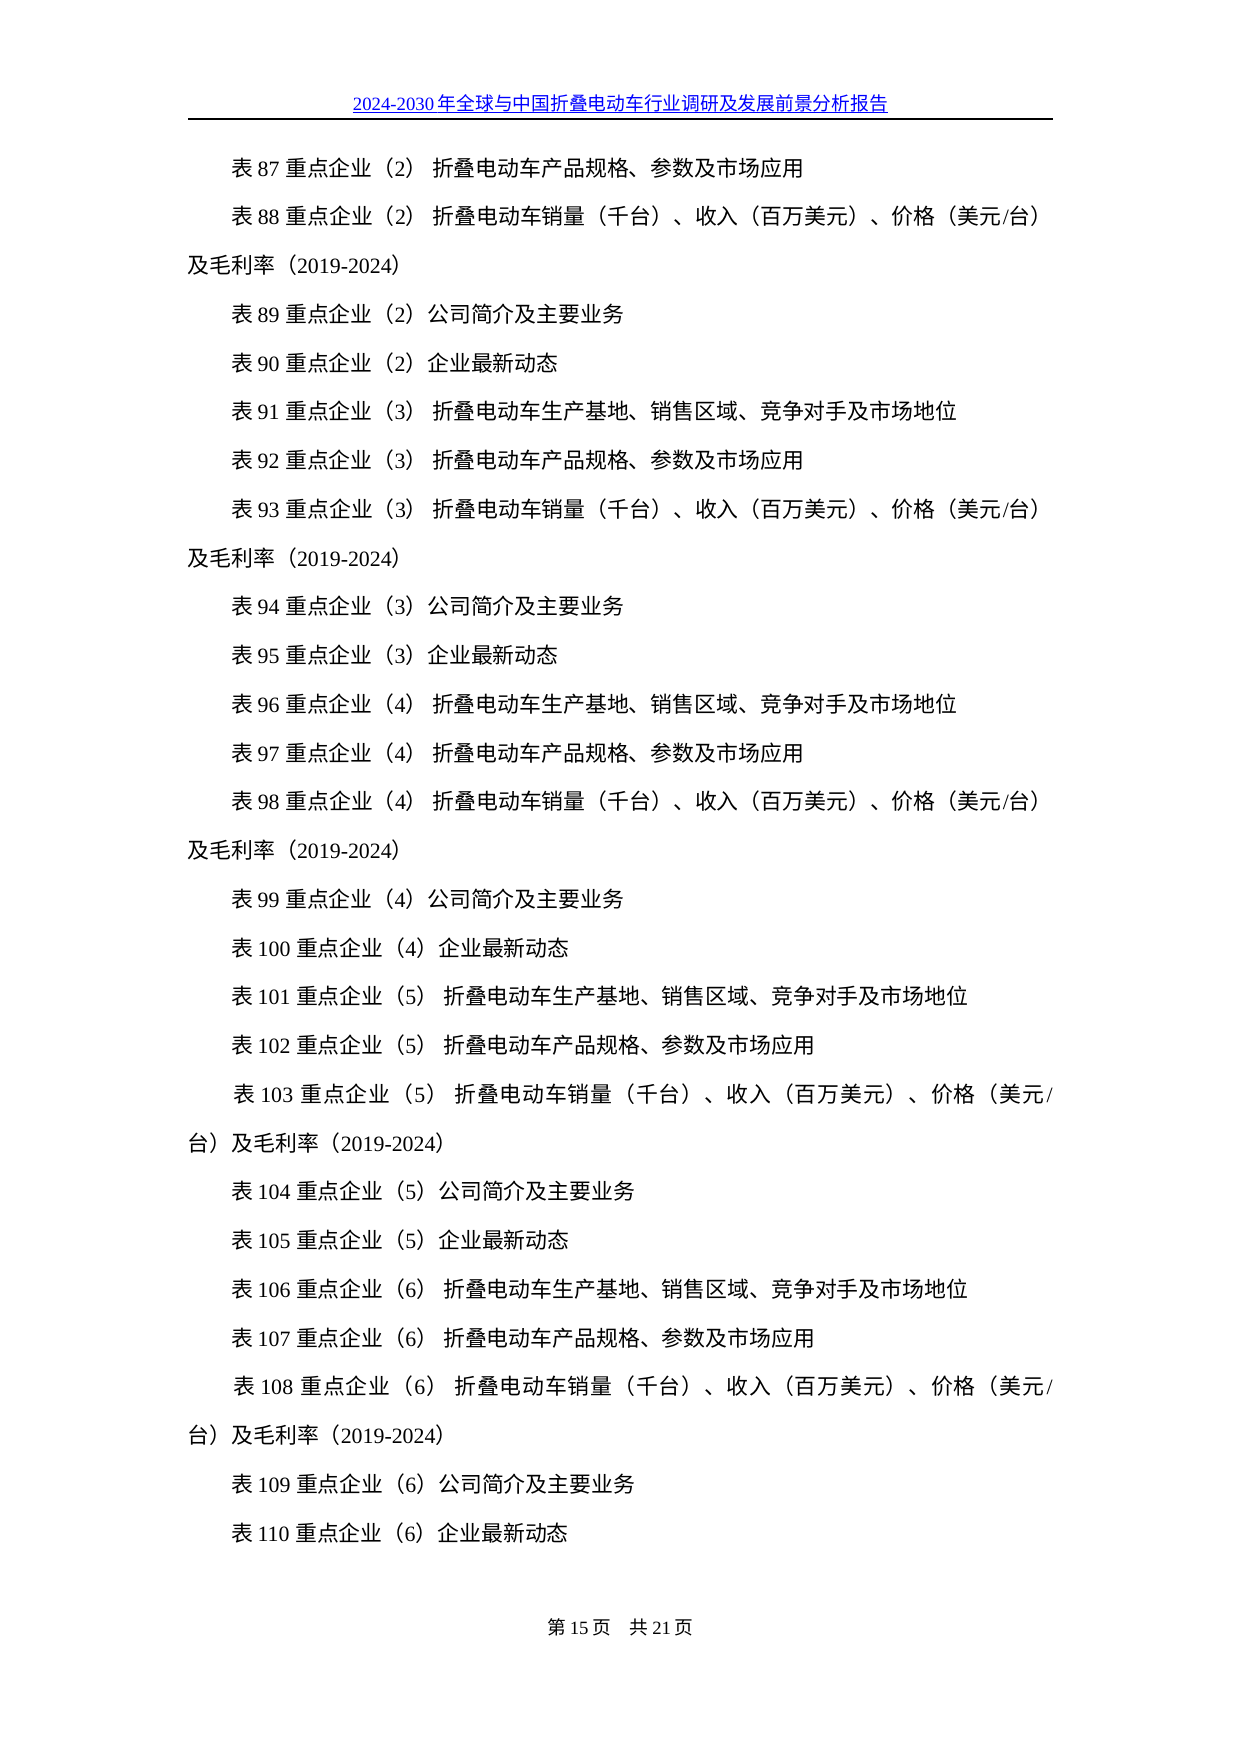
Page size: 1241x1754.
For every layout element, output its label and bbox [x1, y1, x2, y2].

text [187, 150, 1053, 1548]
